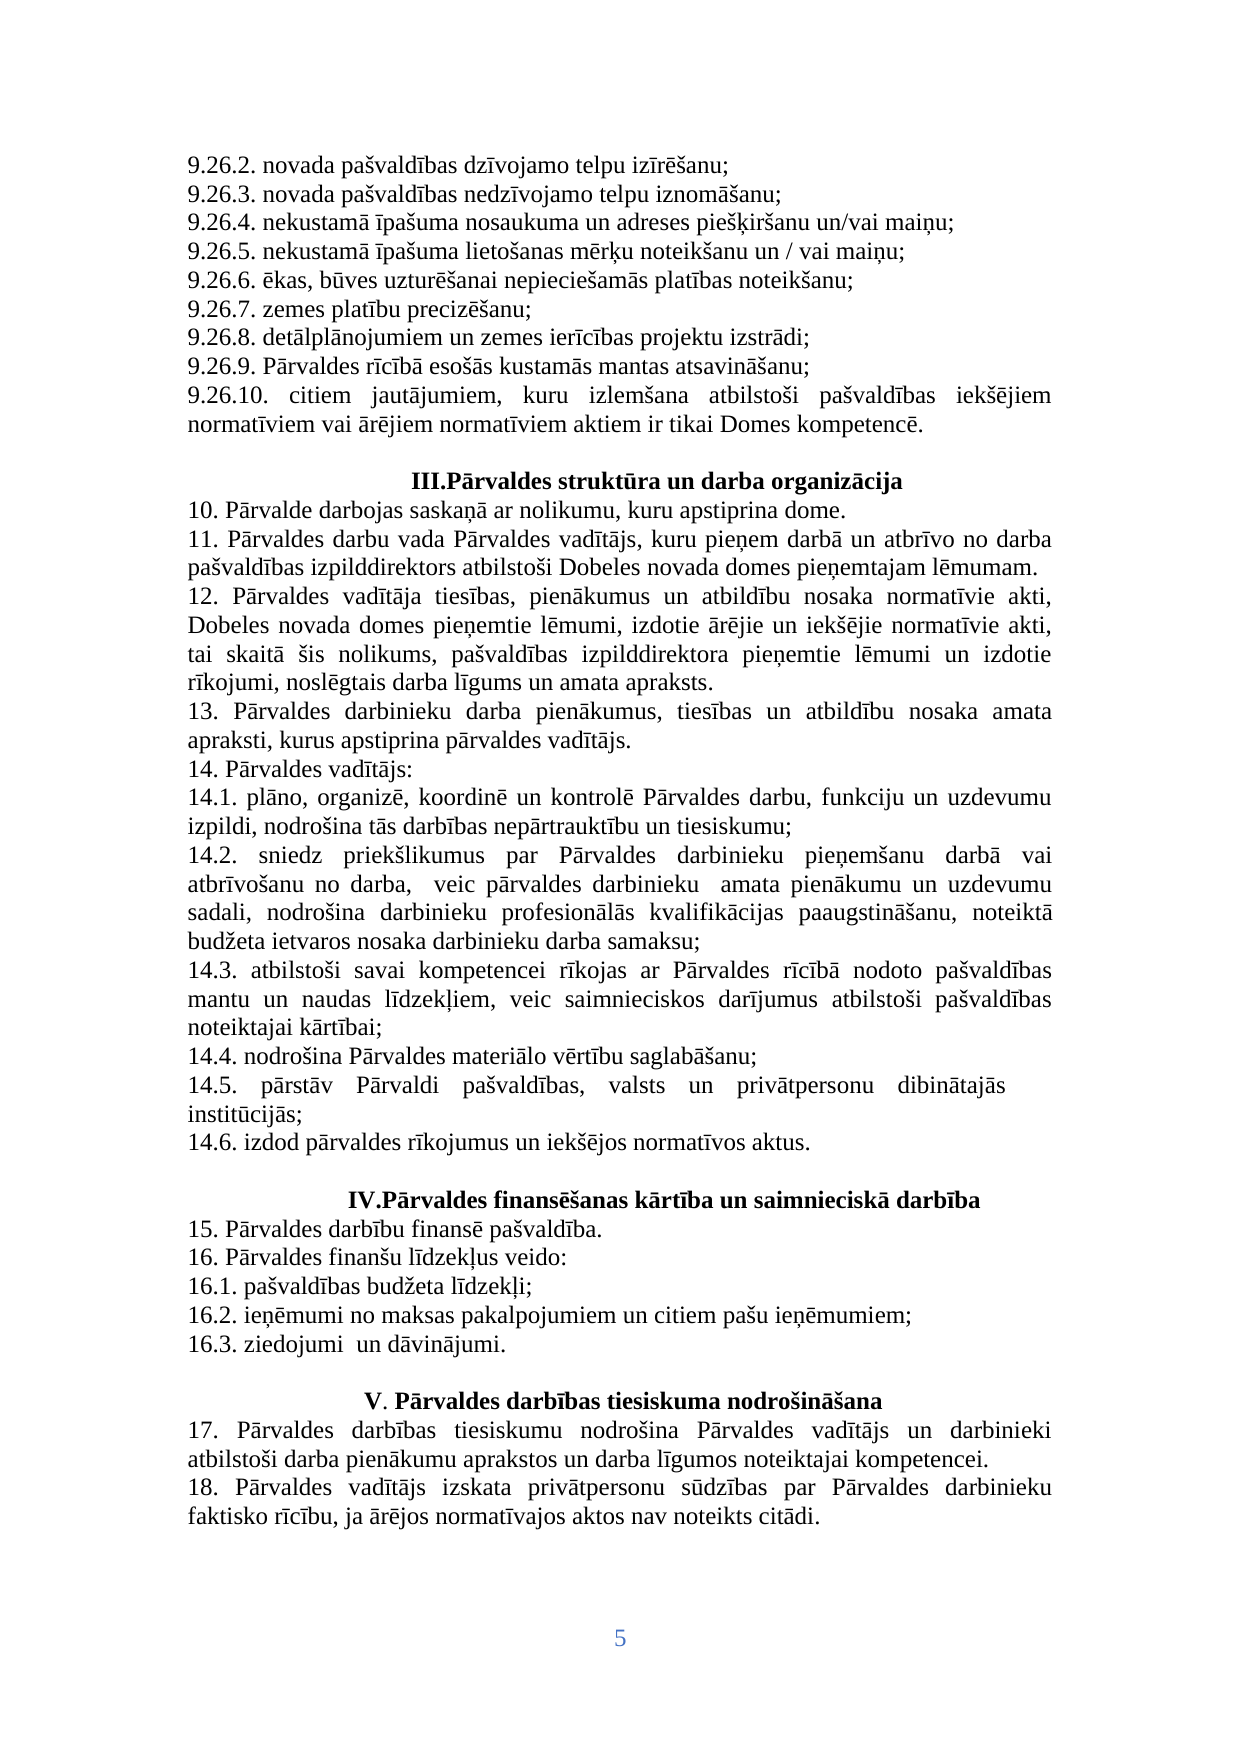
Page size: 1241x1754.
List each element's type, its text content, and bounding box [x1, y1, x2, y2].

text 13. Pārvaldes darbinieku darba pienākumus, tiesības un atbildību nosaka amata apraksti, kurus apstiprina pārvaldes vadītājs. [187, 696, 1053, 754]
text 14. Pārvaldes vadītājs: [187, 754, 1053, 782]
text 14.2. sniedz priekšlikumus par Pārvaldes darbinieku pieņemšanu darbā vai atbrīvošanu no darba, veic pārvaldes darbinieku amata pienākumu un uzdevumu sadali, nodrošina darbinieku profesionālās kvalifikācijas paaugstināšanu, noteiktā budžeta ietvaros nosaka darbinieku darba samaksu; [187, 840, 1053, 955]
text 9.26.8. detālplānojumiem un zemes ierīcības projektu izstrādi; [187, 322, 1053, 351]
text 9.26.4. nekustamā īpašuma nosaukuma un adreses piešķiršanu un/vai maiņu; [187, 207, 1053, 236]
text 14.1. plāno, organizē, koordinē un kontrolē Pārvaldes darbu, funkciju un uzdevumu izpildi, nodrošina tās darbības nepārtrauktību un tiesiskumu; [187, 782, 1053, 840]
text 16.1. pašvaldības budžeta līdzekļi; [187, 1271, 1053, 1300]
text 18. Pārvaldes vadītājs izskata privātpersonu sūdzības par Pārvaldes darbinieku faktisko rīcību, ja ārējos normatīvajos aktos nav noteikts citādi. [187, 1472, 1053, 1530]
text V. Pārvaldes darbības tiesiskuma nodrošināšana [187, 1386, 1053, 1415]
text IV.Pārvaldes finansēšanas kārtība un saimnieciskā darbība [276, 1185, 1053, 1214]
text 14.3. atbilstoši savai kompetencei rīkojas ar Pārvaldes rīcībā nodoto pašvaldības mantu un naudas līdzekļiem, veic saimnieciskos darījumus atbilstoši pašvaldības noteiktajai kārtībai; [187, 955, 1053, 1041]
text 9.26.2. novada pašvaldības dzīvojamo telpu izīrēšanu; [187, 150, 1053, 179]
text 9.26.10. citiem jautājumiem, kuru izlemšana atbilstoši pašvaldības iekšējiem normatīviem vai ārējiem normatīviem aktiem ir tikai Domes kompetencē. [187, 380, 1053, 437]
text 14.4. nodrošina Pārvaldes materiālo vērtību saglabāšanu; [187, 1041, 1053, 1070]
text 16.3. ziedojumi un dāvinājumi. [187, 1329, 1053, 1357]
text 17. Pārvaldes darbības tiesiskumu nodrošina Pārvaldes vadītājs un darbinieki atbilstoši darba pienākumu aprakstos un darba līgumos noteiktajai kompetencei. [187, 1415, 1053, 1472]
text 9.26.9. Pārvaldes rīcībā esošās kustamās mantas atsavināšanu; [187, 351, 1053, 380]
text III.Pārvaldes struktūra un darba organizācija [261, 466, 1053, 495]
text 10. Pārvalde darbojas saskaņā ar nolikumu, kuru apstiprina dome. [187, 495, 1053, 524]
text 11. Pārvaldes darbu vada Pārvaldes vadītājs, kuru pieņem darbā un atbrīvo no darba pašvaldības izpilddirektors atbilstoši Dobeles novada domes pieņemtajam lēmumam. [187, 524, 1053, 581]
text 16. Pārvaldes finanšu līdzekļus veido: [187, 1242, 1053, 1271]
text 14.6. izdod pārvaldes rīkojumus un iekšējos normatīvos aktus. [187, 1127, 1053, 1156]
text 9.26.7. zemes platību precizēšanu; [187, 294, 1053, 322]
text 15. Pārvaldes darbību finansē pašvaldība. [187, 1214, 1053, 1242]
text 9.26.3. novada pašvaldības nedzīvojamo telpu iznomāšanu; [187, 179, 1053, 207]
text 14.5. pārstāv Pārvaldi pašvaldības, valsts un privātpersonu dibinātajās institūcijās; [187, 1070, 1053, 1127]
text 16.2. ieņēmumi no maksas pakalpojumiem un citiem pašu ieņēmumiem; [187, 1300, 1053, 1329]
text 9.26.5. nekustamā īpašuma lietošanas mērķu noteikšanu un / vai maiņu; [187, 236, 1053, 265]
text 12. Pārvaldes vadītāja tiesības, pienākumus un atbildību nosaka normatīvie akti, Dobeles novada domes pieņemtie lēmumi, izdotie ārējie un iekšējie normatīvie akti, tai skaitā šis nolikums, pašvaldības izpilddirektora pieņemtie lēmumi un izdotie rīkojumi, noslēgtais darba līgums un amata apraksts. [187, 581, 1053, 696]
text 9.26.6. ēkas, būves uzturēšanai nepieciešamās platības noteikšanu; [187, 265, 1053, 294]
